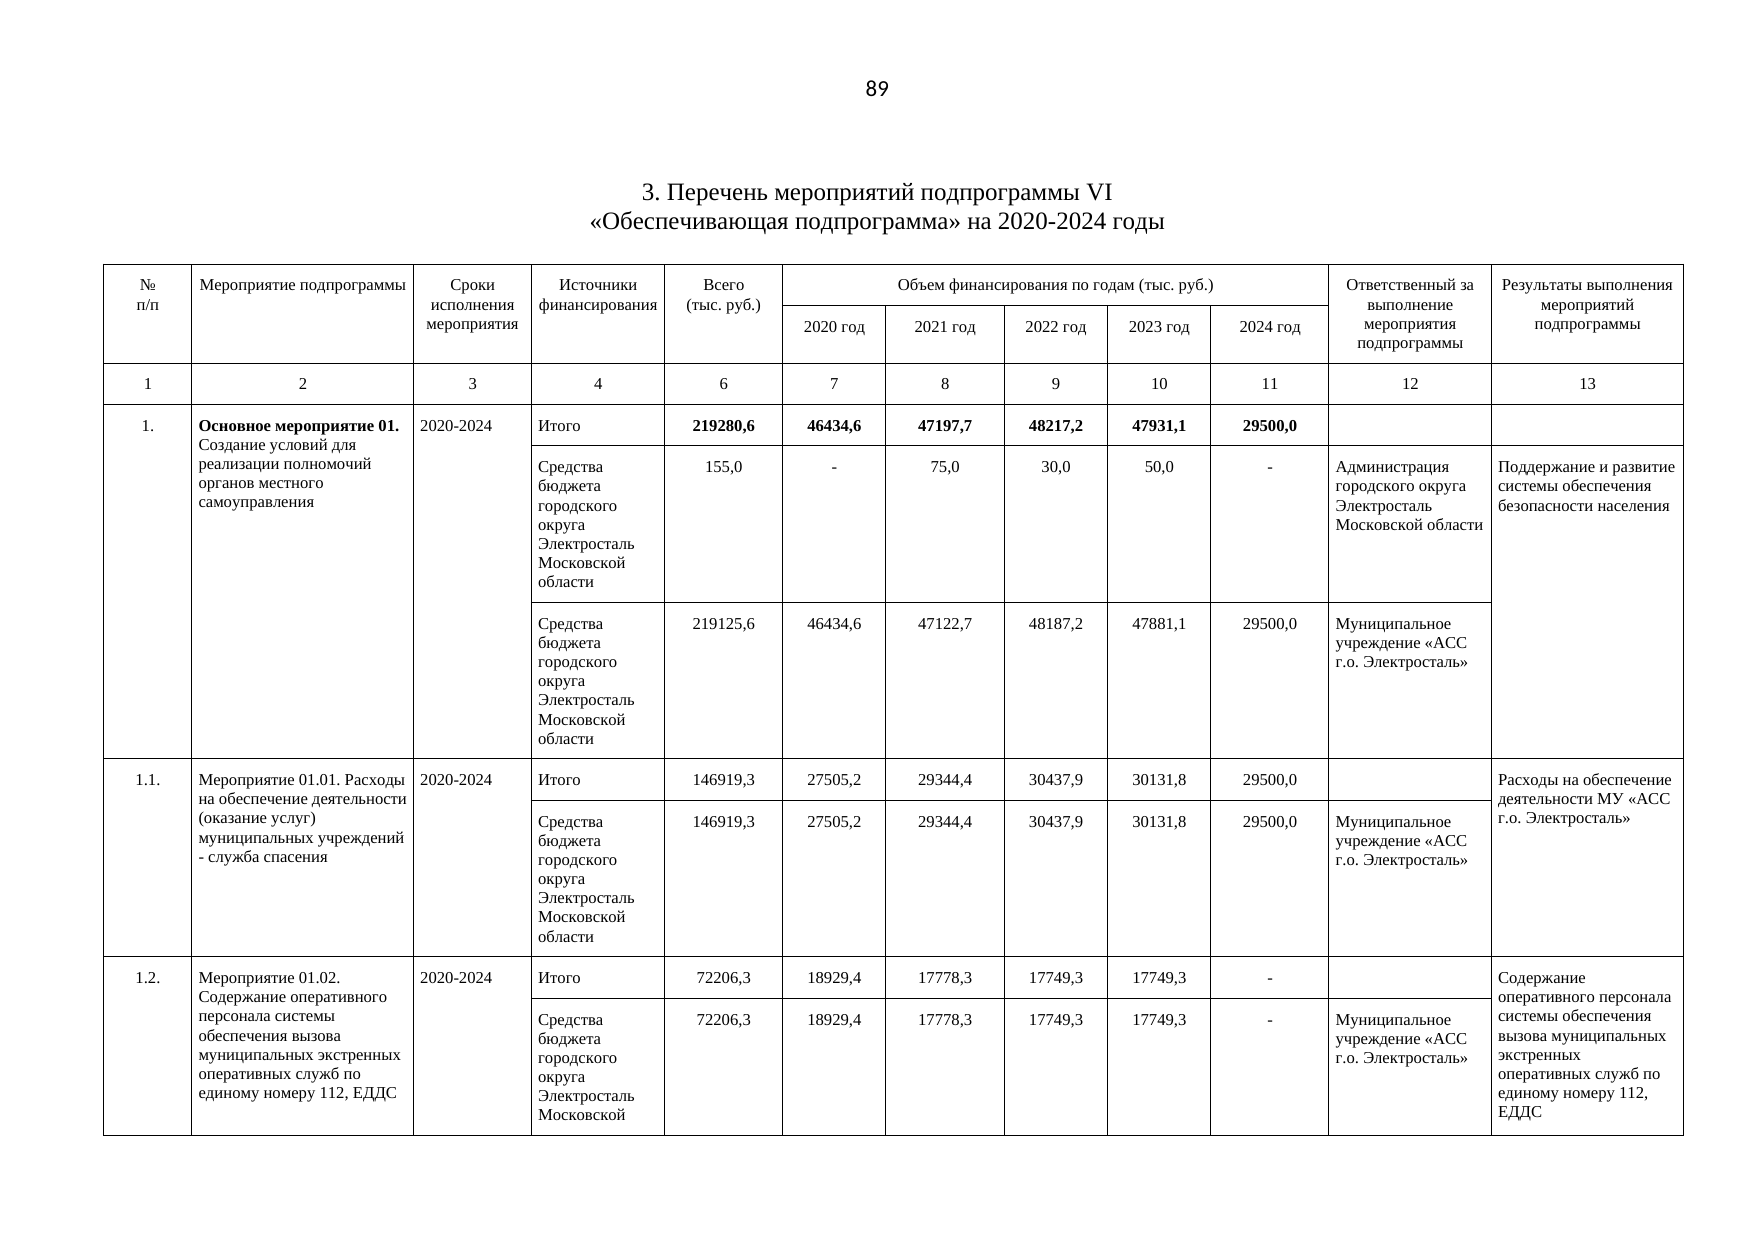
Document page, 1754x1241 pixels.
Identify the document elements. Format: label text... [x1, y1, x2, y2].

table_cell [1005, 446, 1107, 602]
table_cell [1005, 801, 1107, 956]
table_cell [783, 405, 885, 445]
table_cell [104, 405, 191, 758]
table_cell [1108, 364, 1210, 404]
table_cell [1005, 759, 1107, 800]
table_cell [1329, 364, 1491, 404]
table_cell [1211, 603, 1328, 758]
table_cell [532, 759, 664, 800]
text «Обеспечивающая подпрограмма» на 2020-2024 годы [118, 206, 1636, 235]
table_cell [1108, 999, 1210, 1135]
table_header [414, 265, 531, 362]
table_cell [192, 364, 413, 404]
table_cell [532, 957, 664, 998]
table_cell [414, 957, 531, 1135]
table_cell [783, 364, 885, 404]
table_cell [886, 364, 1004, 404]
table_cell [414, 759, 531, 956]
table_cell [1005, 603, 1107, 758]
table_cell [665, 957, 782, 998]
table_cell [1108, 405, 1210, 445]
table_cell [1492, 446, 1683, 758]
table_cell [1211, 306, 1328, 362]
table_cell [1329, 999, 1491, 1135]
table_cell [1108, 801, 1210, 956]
text 3. Перечень мероприятий подпрограммы VI [118, 177, 1636, 206]
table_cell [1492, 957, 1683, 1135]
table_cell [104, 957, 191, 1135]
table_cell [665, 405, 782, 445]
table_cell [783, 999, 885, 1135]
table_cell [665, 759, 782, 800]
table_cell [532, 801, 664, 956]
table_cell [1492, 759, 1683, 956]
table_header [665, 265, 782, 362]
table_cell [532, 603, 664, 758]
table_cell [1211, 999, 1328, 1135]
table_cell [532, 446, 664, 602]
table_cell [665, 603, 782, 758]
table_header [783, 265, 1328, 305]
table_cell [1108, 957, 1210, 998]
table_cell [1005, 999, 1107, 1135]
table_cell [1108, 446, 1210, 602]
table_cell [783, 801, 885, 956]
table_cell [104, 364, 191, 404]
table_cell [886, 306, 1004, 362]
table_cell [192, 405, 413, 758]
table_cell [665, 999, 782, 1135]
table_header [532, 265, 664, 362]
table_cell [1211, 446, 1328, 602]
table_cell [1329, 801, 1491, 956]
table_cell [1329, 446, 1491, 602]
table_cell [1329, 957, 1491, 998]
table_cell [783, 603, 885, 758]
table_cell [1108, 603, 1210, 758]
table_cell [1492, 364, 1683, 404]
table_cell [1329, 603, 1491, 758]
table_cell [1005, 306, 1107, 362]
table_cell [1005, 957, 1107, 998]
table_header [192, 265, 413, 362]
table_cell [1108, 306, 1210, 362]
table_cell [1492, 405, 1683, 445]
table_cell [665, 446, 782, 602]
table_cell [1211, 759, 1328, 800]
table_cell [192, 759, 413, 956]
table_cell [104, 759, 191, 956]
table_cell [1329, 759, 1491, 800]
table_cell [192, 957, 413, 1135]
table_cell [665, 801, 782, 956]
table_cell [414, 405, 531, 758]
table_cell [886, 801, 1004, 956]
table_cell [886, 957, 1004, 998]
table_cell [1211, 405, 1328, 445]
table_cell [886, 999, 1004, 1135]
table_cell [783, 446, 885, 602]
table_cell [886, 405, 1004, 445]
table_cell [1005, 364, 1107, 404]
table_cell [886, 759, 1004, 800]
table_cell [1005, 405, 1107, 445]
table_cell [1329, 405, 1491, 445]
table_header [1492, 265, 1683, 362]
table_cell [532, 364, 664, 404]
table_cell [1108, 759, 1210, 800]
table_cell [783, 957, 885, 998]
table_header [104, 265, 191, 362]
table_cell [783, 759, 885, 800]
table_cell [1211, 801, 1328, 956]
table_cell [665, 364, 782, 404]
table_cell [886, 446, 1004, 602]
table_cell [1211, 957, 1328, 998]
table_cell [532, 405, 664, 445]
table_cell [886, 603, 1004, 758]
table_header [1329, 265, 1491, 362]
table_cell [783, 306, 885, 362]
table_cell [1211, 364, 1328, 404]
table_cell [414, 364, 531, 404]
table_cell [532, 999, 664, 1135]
